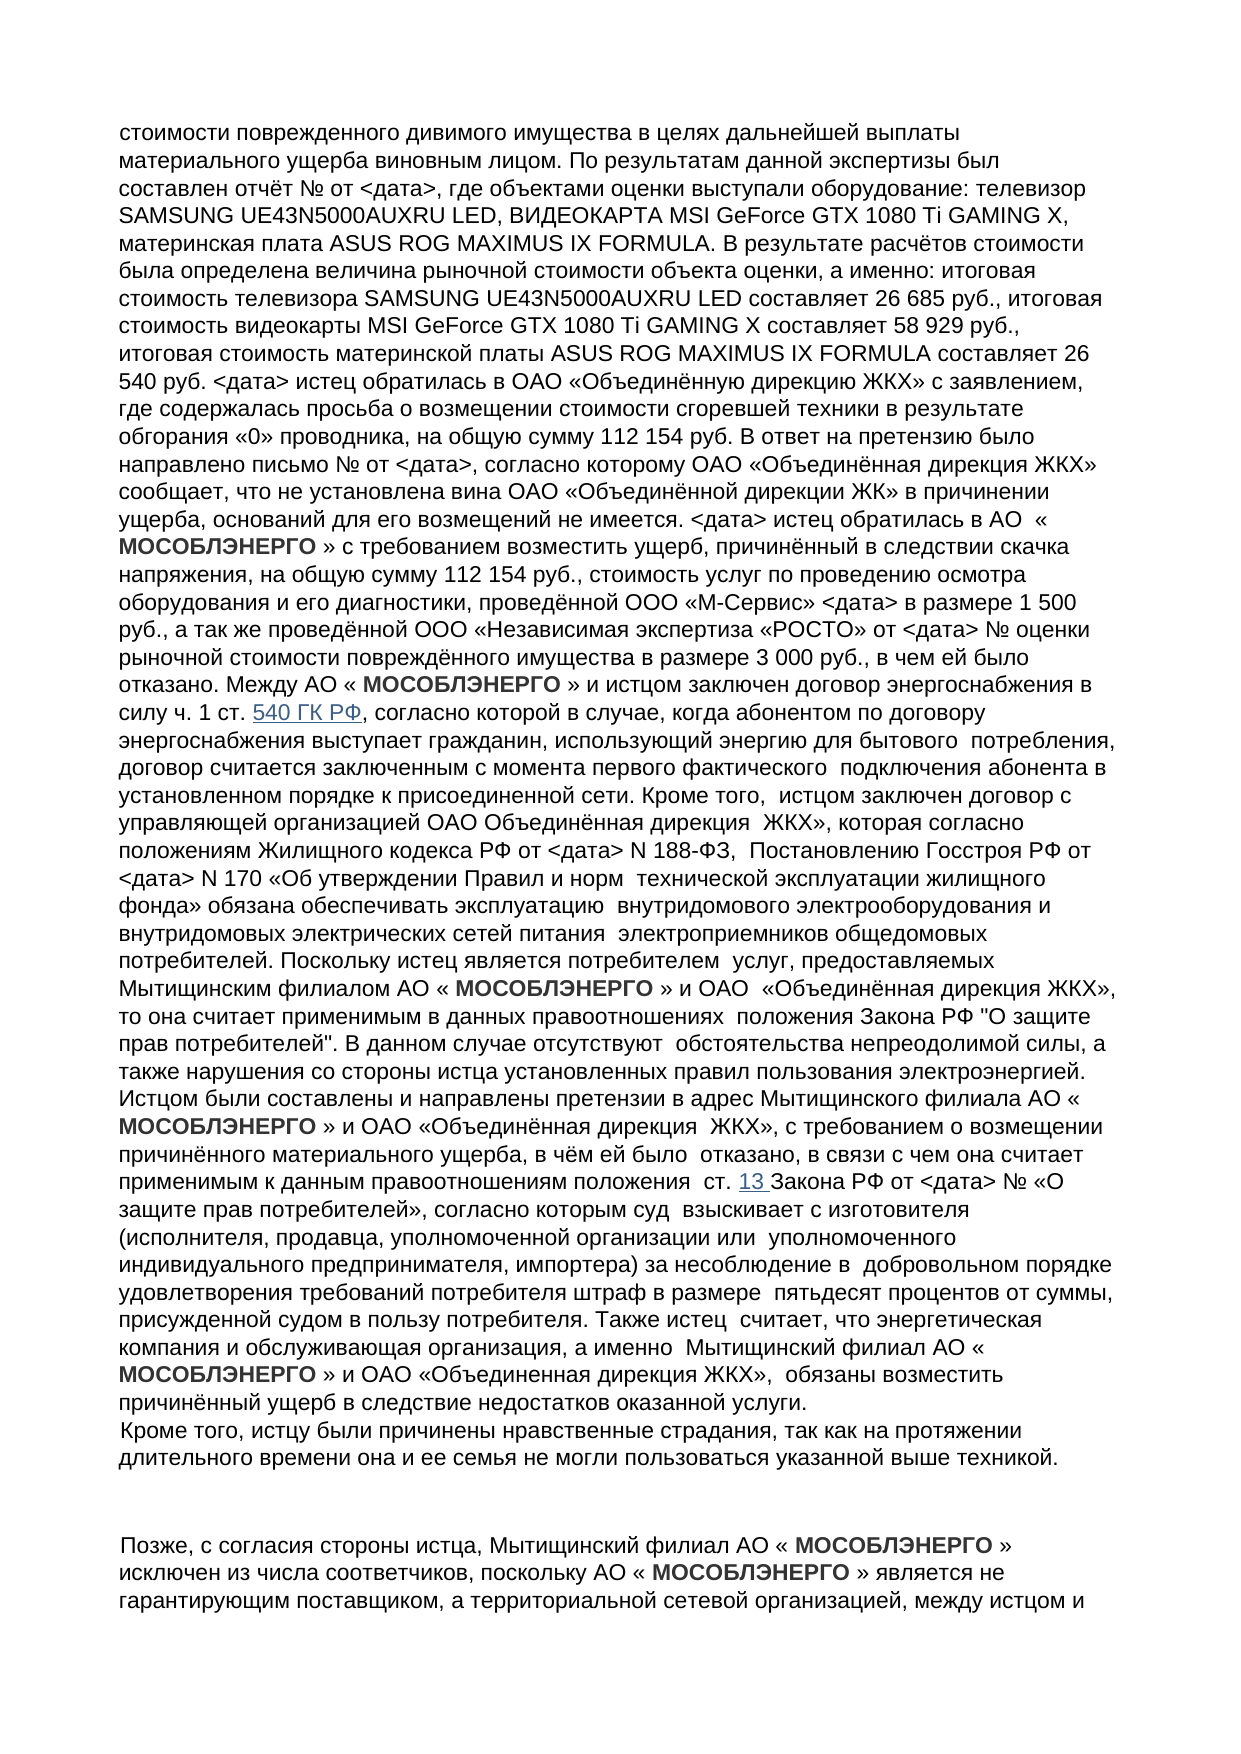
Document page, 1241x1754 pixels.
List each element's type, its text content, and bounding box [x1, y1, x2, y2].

text стоимости поврежденного дивимого имущества в целях дальнейшей выплаты материального ущерба виновным лицом. По результатам данной экспертизы был составлен отчёт № от <дата>, где объектами оценки выступали оборудование: телевизор SAMSUNG UE43N5000AUXRU LED, ВИДЕОКАРТА MSI GeForce GTX 1080 Ti GAMING X, материнская плата ASUS ROG MAXIMUS IX FORMULA. В результате расчётов стоимости была определена величина рыночной стоимости объекта оценки, а именно: итоговая стоимость телевизора SAMSUNG UE43N5000AUXRU LED составляет 26 685 руб., итоговая стоимость видеокарты MSI GeForce GTX 1080 Ti GAMING X составляет 58 929 руб., итоговая стоимость материнской платы ASUS ROG MAXIMUS IX FORMULA составляет 26 540 руб. <дата> истец обратилась в ОАО «Объединённую дирекцию ЖКХ» с заявлением, где содержалась просьба о возмещении стоимости сгоревшей техники в результате обгорания «0» проводника, на общую сумму 112 154 руб. В ответ на претензию было направлено письмо № от <дата>, согласно которому ОАО «Объединённая дирекция ЖКХ» сообщает, что не установлена вина ОАО «Объединённой дирекции ЖК» в причинении ущерба, оснований для его возмещений не имеется. <дата> истец обратилась в АО « МОСОБЛЭНЕРГО » с требованием возместить ущерб, причинённый в следствии скачка напряжения, на общую сумму 112 154 руб., стоимость услуг по проведению осмотра оборудования и его диагностики, проведённой ООО «М-Сервис» <дата> в размере 1 500 руб., а так же проведённой ООО «Независимая экспертиза «РОСТО» от <дата> № оценки рыночной стоимости повреждённого имущества в размере 3 000 руб., в чем ей было отказано. Между АО « МОСОБЛЭНЕРГО » и истцом заключен договор энергоснабжения в силу ч. 1 ст. 540 ГК РФ, согласно которой в случае, когда абонентом по договору энергоснабжения выступает гражданин, использующий энергию для бытового потребления, договор считается заключенным с момента первого фактического подключения абонента в установленном порядке к присоединенной сети. Кроме того, истцом заключен договор с управляющей организацией ОАО Объединённая дирекция ЖКХ», которая согласно положениям Жилищного кодекса РФ от <дата> N 188-ФЗ, Постановлению Госстроя РФ от <дата> N 170 «Об утверждении Правил и норм технической эксплуатации жилищного фонда» обязана обеспечивать эксплуатацию внутридомового электрооборудования и внутридомовых электрических сетей питания электроприемников общедомовых потребителей. Поскольку истец является потребителем услуг, предоставляемых Мытищинским филиалом АО « МОСОБЛЭНЕРГО » и ОАО «Объединённая дирекция ЖКХ», то она считает применимым в данных правоотношениях положения Закона РФ "О защите прав потребителей". В данном случае отсутствуют обстоятельства непреодолимой силы, а также нарушения со стороны истца установленных правил пользования электроэнергией. Истцом были составлены и направлены претензии в адрес Мытищинского филиала АО « МОСОБЛЭНЕРГО » и ОАО «Объединённая дирекция ЖКХ», с требованием о возмещении причинённого материального ущерба, в чём ей было отказано, в связи с чем она считает применимым к данным правоотношениям положения ст. 13 Закона РФ от <дата> № «О защите прав потребителей», согласно которым суд взыскивает с изготовителя (исполнителя, продавца, уполномоченной организации или уполномоченного индивидуального предпринимателя, импортера) за несоблюдение в добровольном порядке удовлетворения требований потребителя штраф в размере пятьдесят процентов от суммы, присужденной судом в пользу потребителя. Также истец считает, что энергетическая компания и обслуживающая организация, а именно Мытищинский филиал АО « МОСОБЛЭНЕРГО » и ОАО «Объединенная дирекция ЖКХ», обязаны возместить причинённый ущерб в следствие недостатков оказанной услуги. [118, 119, 1122, 1415]
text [118, 1532, 1110, 1613]
text Кроме того, истцу были причинены нравственные страдания, так как на протяжении длительного времени она и ее семья не могли пользоваться указанной выше техникой. [118, 1417, 1077, 1471]
